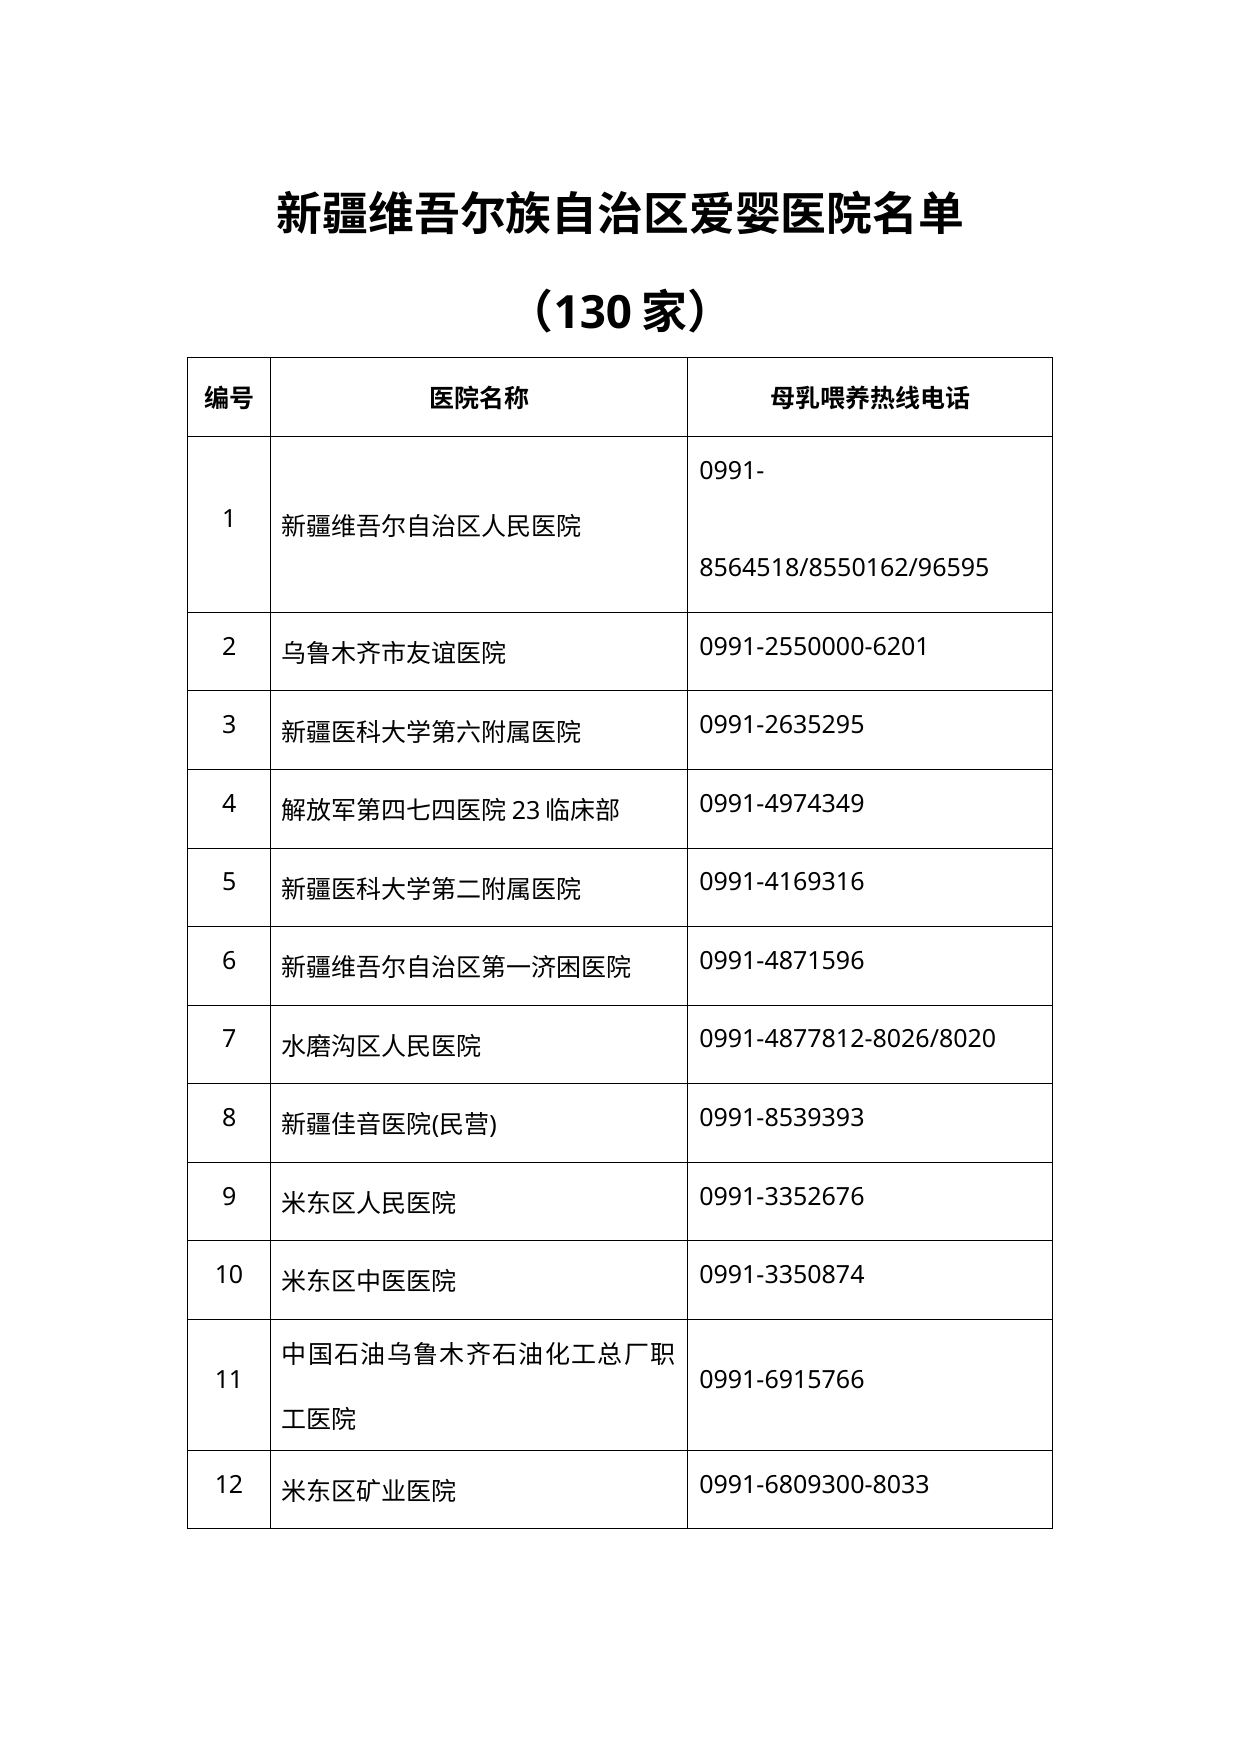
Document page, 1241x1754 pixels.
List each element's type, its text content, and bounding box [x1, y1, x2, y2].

table_cell 解放军第四七四医院23临床部 [271, 770, 687, 847]
table_cell 0991-4169316 [688, 849, 1052, 926]
table_cell 0991-3352676 [688, 1163, 1052, 1240]
table_cell 水磨沟区人民医院 [271, 1006, 687, 1083]
table_cell 9 [188, 1163, 270, 1240]
table_cell 0991-2550000-6201 [688, 613, 1052, 690]
table_cell 新疆医科大学第二附属医院 [271, 849, 687, 926]
table_cell 米东区中医医院 [271, 1241, 687, 1319]
table_cell 乌鲁木齐市友谊医院 [271, 613, 687, 690]
table_cell 0991-4877812-8026/8020 [688, 1006, 1052, 1083]
table_cell 新疆佳音医院(民营) [271, 1084, 687, 1162]
table_header 编号 [188, 358, 270, 436]
table_cell 米东区矿业医院 [271, 1451, 687, 1528]
table_cell 0991-6809300-8033 [688, 1451, 1052, 1528]
table_cell 12 [188, 1451, 270, 1528]
table_cell 中国石油乌鲁木齐石油化工总厂职工医院 [271, 1320, 687, 1450]
table_cell 11 [188, 1320, 270, 1450]
table_header 母乳喂养热线电话 [688, 358, 1052, 436]
table_cell 0991-3350874 [688, 1241, 1052, 1319]
table_cell 0991-8539393 [688, 1084, 1052, 1162]
table_cell 新疆维吾尔自治区人民医院 [271, 437, 687, 612]
table_cell 1 [188, 437, 270, 612]
table_cell 0991-8564518/8550162/96595 [688, 437, 1052, 612]
table_cell 7 [188, 1006, 270, 1083]
table_cell 8 [188, 1084, 270, 1162]
table_cell 新疆医科大学第六附属医院 [271, 691, 687, 769]
table_cell 5 [188, 849, 270, 926]
table_cell 4 [188, 770, 270, 847]
table_header 医院名称 [271, 358, 687, 436]
table_cell 2 [188, 613, 270, 690]
table_cell 0991-4871596 [688, 927, 1052, 1004]
table_cell 米东区人民医院 [271, 1163, 687, 1240]
table_cell 新疆维吾尔自治区第一济困医院 [271, 927, 687, 1004]
table_cell 6 [188, 927, 270, 1004]
table_cell 0991-6915766 [688, 1320, 1052, 1450]
table_cell 3 [188, 691, 270, 769]
table_cell 10 [188, 1241, 270, 1319]
table_cell 0991-4974349 [688, 770, 1052, 847]
text 新疆维吾尔族自治区爱婴医院名单 [187, 162, 1053, 259]
table_cell 0991-2635295 [688, 691, 1052, 769]
text （130家） [187, 259, 1053, 357]
